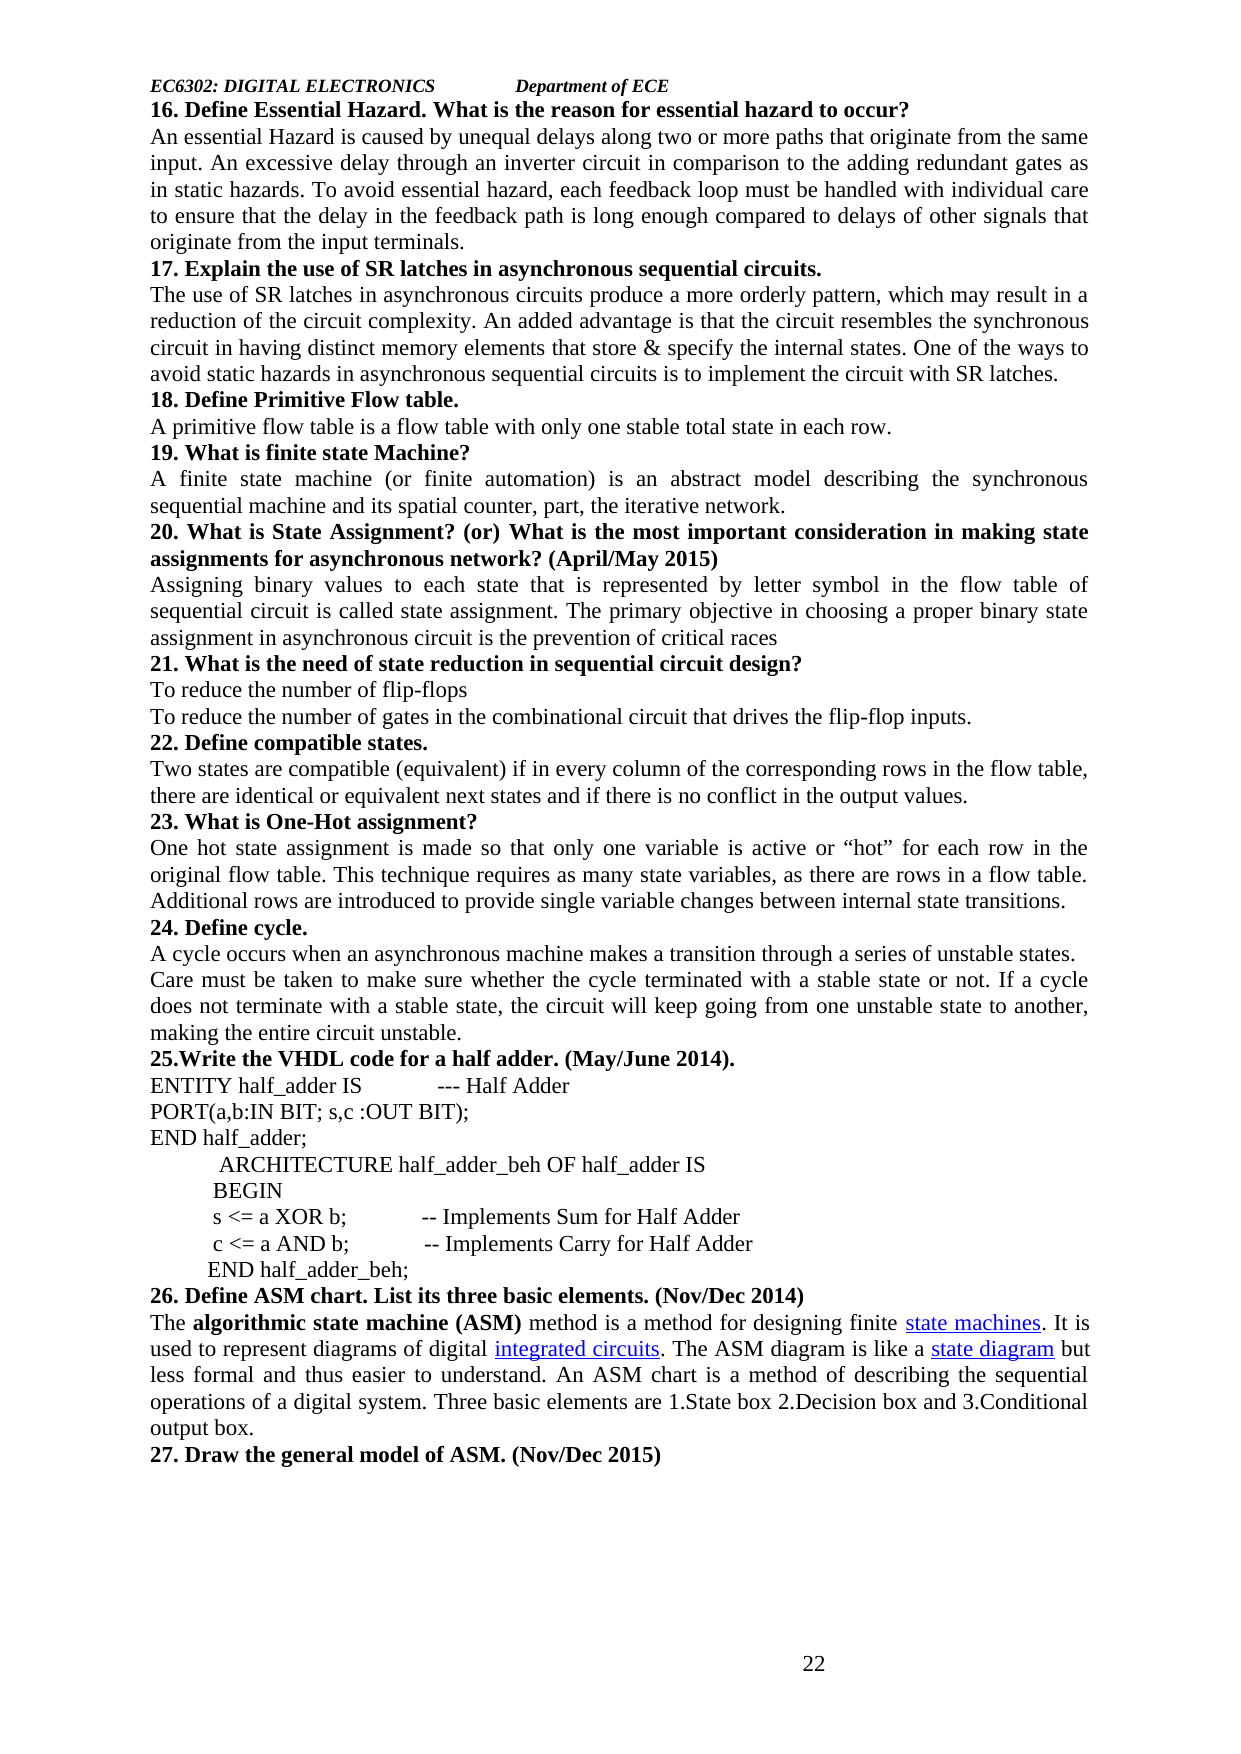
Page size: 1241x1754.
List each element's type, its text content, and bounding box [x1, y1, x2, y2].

text 21. What is the need of state reduction in sequential circuit design? [150, 650, 1090, 676]
text 23. What is One-Hot assignment? [150, 808, 1090, 834]
text To reduce the number of gates in the combinational circuit that drives the flip-flop inputs. [150, 703, 1090, 729]
text 22. Define compatible states. [150, 729, 1090, 755]
text The algorithmic state machine (ASM) method is a method for designing finite state machines. It is used to represent diagrams of digital integrated circuits. The ASM diagram is like a state diagram but less formal and thus easier to understand. An ASM chart is a method of describing the sequential operations of a digital system. Three basic elements are 1.State box 2.Decision box and 3.Conditional output box. [150, 1309, 1090, 1441]
text 20. What is State Assignment? (or) What is the most important consideration in making state assignments for asynchronous network? (April/May 2015) [150, 518, 1090, 571]
text 27. Draw the general model of ASM. (Nov/Dec 2015) [150, 1441, 1090, 1467]
text ENTITY half_adder IS --- Half Adder [150, 1072, 1090, 1098]
text 17. Explain the use of SR latches in asynchronous sequential circuits. [150, 255, 1090, 281]
text An essential Hazard is caused by unequal delays along two or more paths that originate from the same input. An excessive delay through an inverter circuit in comparison to the adding redundant gates as in static hazards. To avoid essential hazard, each feedback loop must be handled with individual care to ensure that the delay in the feedback path is long enough compared to delays of other signals that originate from the input terminals. [150, 123, 1090, 255]
text 24. Define cycle. [150, 913, 1090, 940]
text Assigning binary values to each state that is represented by letter symbol in the flow table of sequential circuit is called state assignment. The primary objective in choosing a proper binary state assignment in asynchronous circuit is the prevention of critical races [150, 571, 1090, 650]
text Care must be taken to make sure whether the cycle terminated with a stable state or not. If a cycle does not terminate with a stable state, the circuit will keep going from one unstable state to another, making the entire circuit unstable. [150, 966, 1090, 1045]
text ARCHITECTURE half_adder_beh OF half_adder IS BEGIN s <= a XOR b; -- Implements Sum for Half Adder c <= a AND b; -- Implements Carry for Half Adder END half_adder_beh; [150, 1151, 1090, 1282]
text A primitive flow table is a flow table with only one stable total state in each row. [150, 413, 1090, 439]
text 16. Define Essential Hazard. What is the reason for essential hazard to occur? [150, 97, 1090, 123]
text 25.Write the VHDL code for a half adder. (May/June 2014). [150, 1045, 1090, 1072]
text To reduce the number of flip-flops [150, 676, 1090, 703]
text 26. Define ASM chart. List its three basic elements. (Nov/Dec 2014) [150, 1282, 1090, 1309]
text One hot state assignment is made so that only one variable is active or “hot” for each row in the original flow table. This technique requires as many state variables, as there are rows in a flow table. Additional rows are introduced to provide single variable changes between internal state transitions. [150, 834, 1090, 913]
text A cycle occurs when an asynchronous machine makes a transition through a series of unstable states. [150, 940, 1090, 966]
text The use of SR latches in asynchronous circuits produce a more orderly pattern, which may result in a reduction of the circuit complexity. An added advantage is that the circuit resembles the synchronous circuit in having distinct memory elements that store & specify the internal states. One of the ways to avoid static hazards in asynchronous sequential circuits is to implement the circuit with SR latches. [150, 281, 1090, 386]
text A finite state machine (or finite automation) is an abstract model describing the synchronous sequential machine and its spatial counter, part, the iterative network. [150, 466, 1090, 518]
text 19. What is finite state Machine? [150, 439, 1090, 466]
text 18. Define Primitive Flow table. [150, 386, 1090, 413]
text PORT(a,b:IN BIT; s,c :OUT BIT); END half_adder; [150, 1098, 1090, 1151]
text Two states are compatible (equivalent) if in every column of the corresponding rows in the flow table, there are identical or equivalent next states and if there is no conflict in the output values. [150, 755, 1090, 808]
